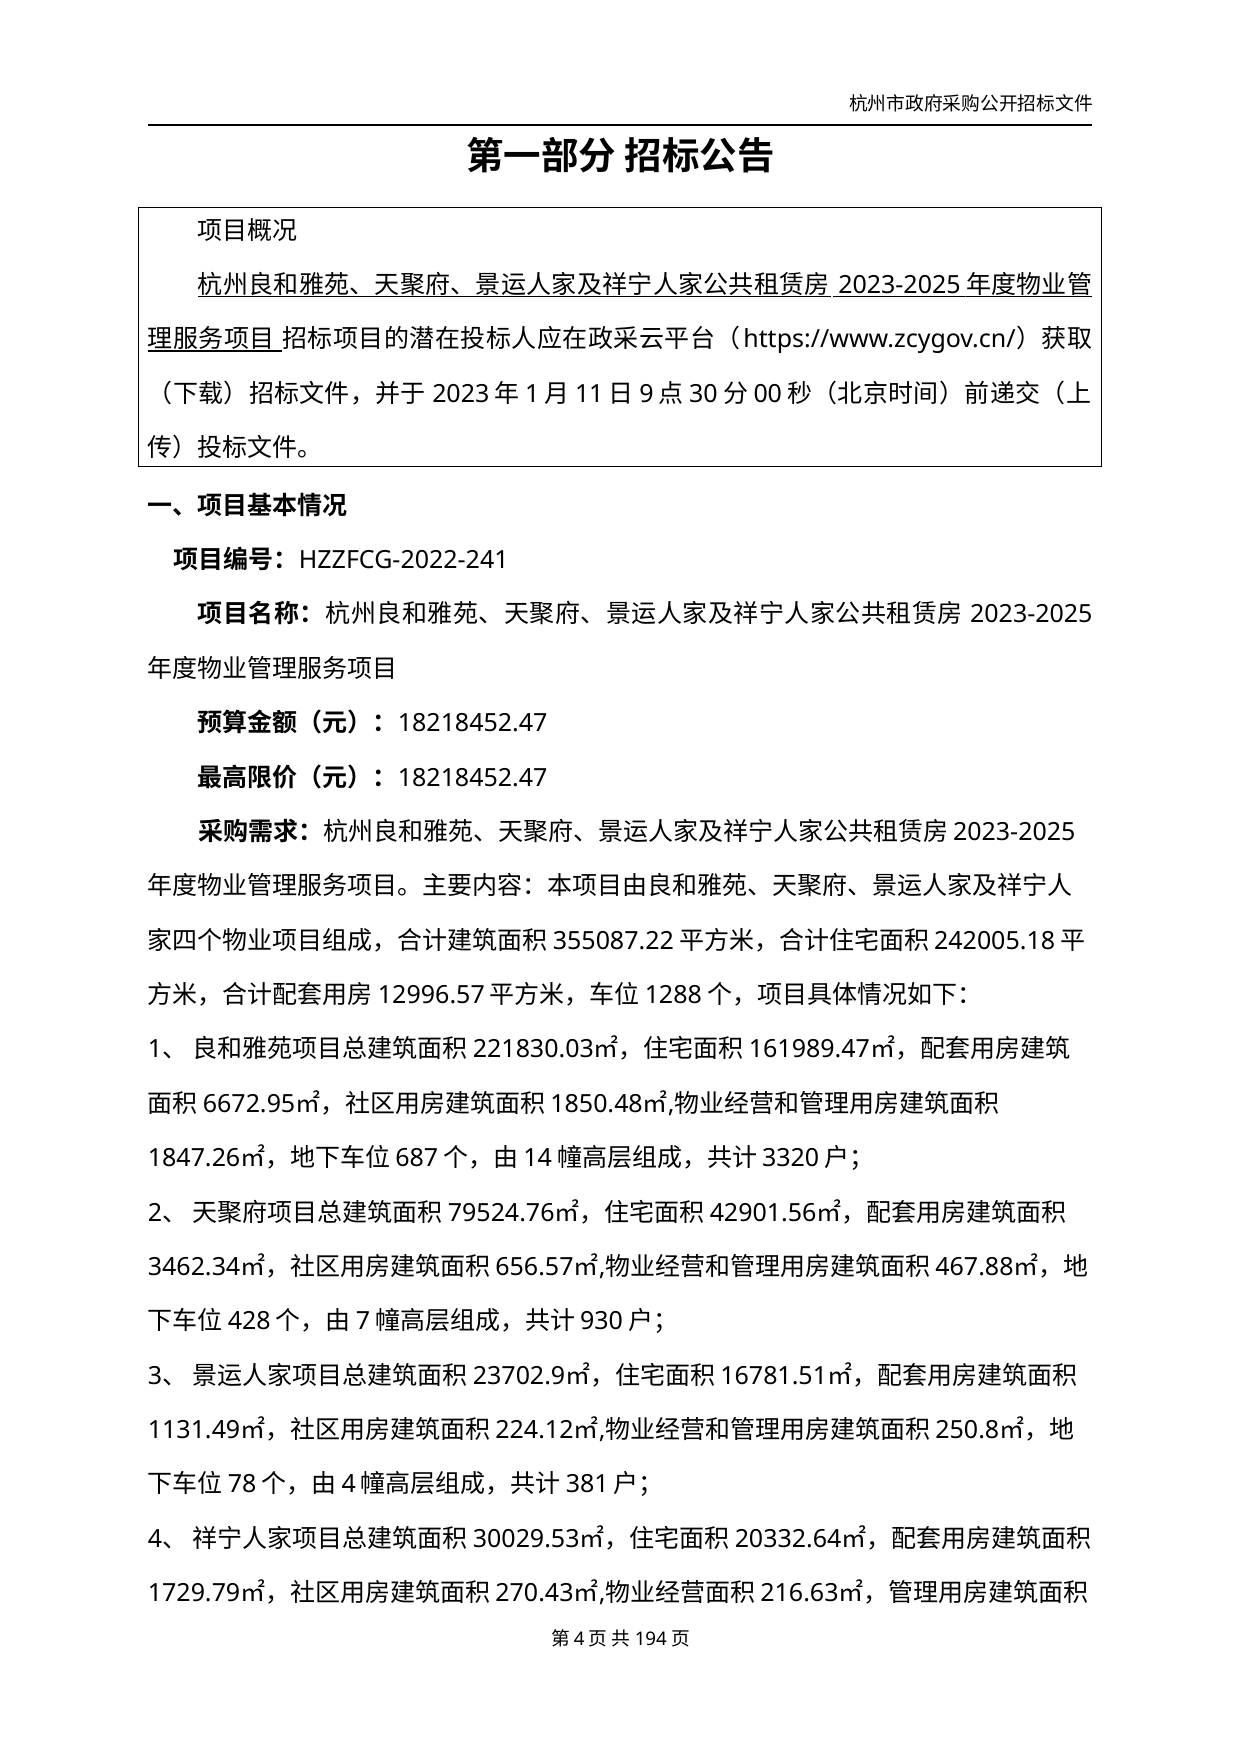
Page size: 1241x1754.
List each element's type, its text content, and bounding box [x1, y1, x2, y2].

text 一、项目基本情况 [148, 485, 1092, 521]
list 良和雅苑项目总建筑面积221830.03㎡，住宅面积161989.47㎡，配套用房建筑面积6672.95㎡，社区用房建筑面积1850.48㎡,物业经营和管理用房建筑面积1847.26㎡，地下车位687个，由14幢高层组成，共计3320户； [148, 1029, 1092, 1174]
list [148, 1518, 1092, 1609]
text 第一部分 招标公告 [148, 126, 1092, 180]
text 最高限价（元）：18218452.47 [148, 757, 1092, 793]
text 预算金额（元）：18218452.47 [148, 703, 1092, 739]
text 项目名称：杭州良和雅苑、天聚府、景运人家及祥宁人家公共租赁房2023-2025年度物业管理服务项目 [148, 594, 1092, 684]
list 天聚府项目总建筑面积79524.76㎡，住宅面积42901.56㎡，配套用房建筑面积3462.34㎡，社区用房建筑面积656.57㎡,物业经营和管理用房建筑面积467.88㎡，地下车位428个，由7幢高层组成，共计930户； [148, 1192, 1092, 1337]
text 杭州良和雅苑、天聚府、景运人家及祥宁人家公共租赁房2023-2025年度物业管理服务项目 招标项目的潜在投标人应在政采云平台（https://www.zcygov.cn/）获取（下载）招标文件，并于2023年1月11日9点30分00秒（北京时间）前递交（上传）投标文件。 [139, 261, 1101, 466]
text 项目编号：HZZFCG-2022-241 [148, 539, 1092, 576]
text 项目概况 [139, 208, 1101, 246]
list 景运人家项目总建筑面积23702.9㎡，住宅面积16781.51㎡，配套用房建筑面积1131.49㎡，社区用房建筑面积224.12㎡,物业经营和管理用房建筑面积250.8㎡，地下车位78个，由4幢高层组成，共计381户； [148, 1355, 1092, 1500]
text 采购需求：杭州良和雅苑、天聚府、景运人家及祥宁人家公共租赁房2023-2025年度物业管理服务项目。主要内容：本项目由良和雅苑、天聚府、景运人家及祥宁人家四个物业项目组成，合计建筑面积355087.22平方米，合计住宅面积242005.18平方米，合计配套用房12996.57平方米，车位1288个，项目具体情况如下： [148, 811, 1092, 1011]
